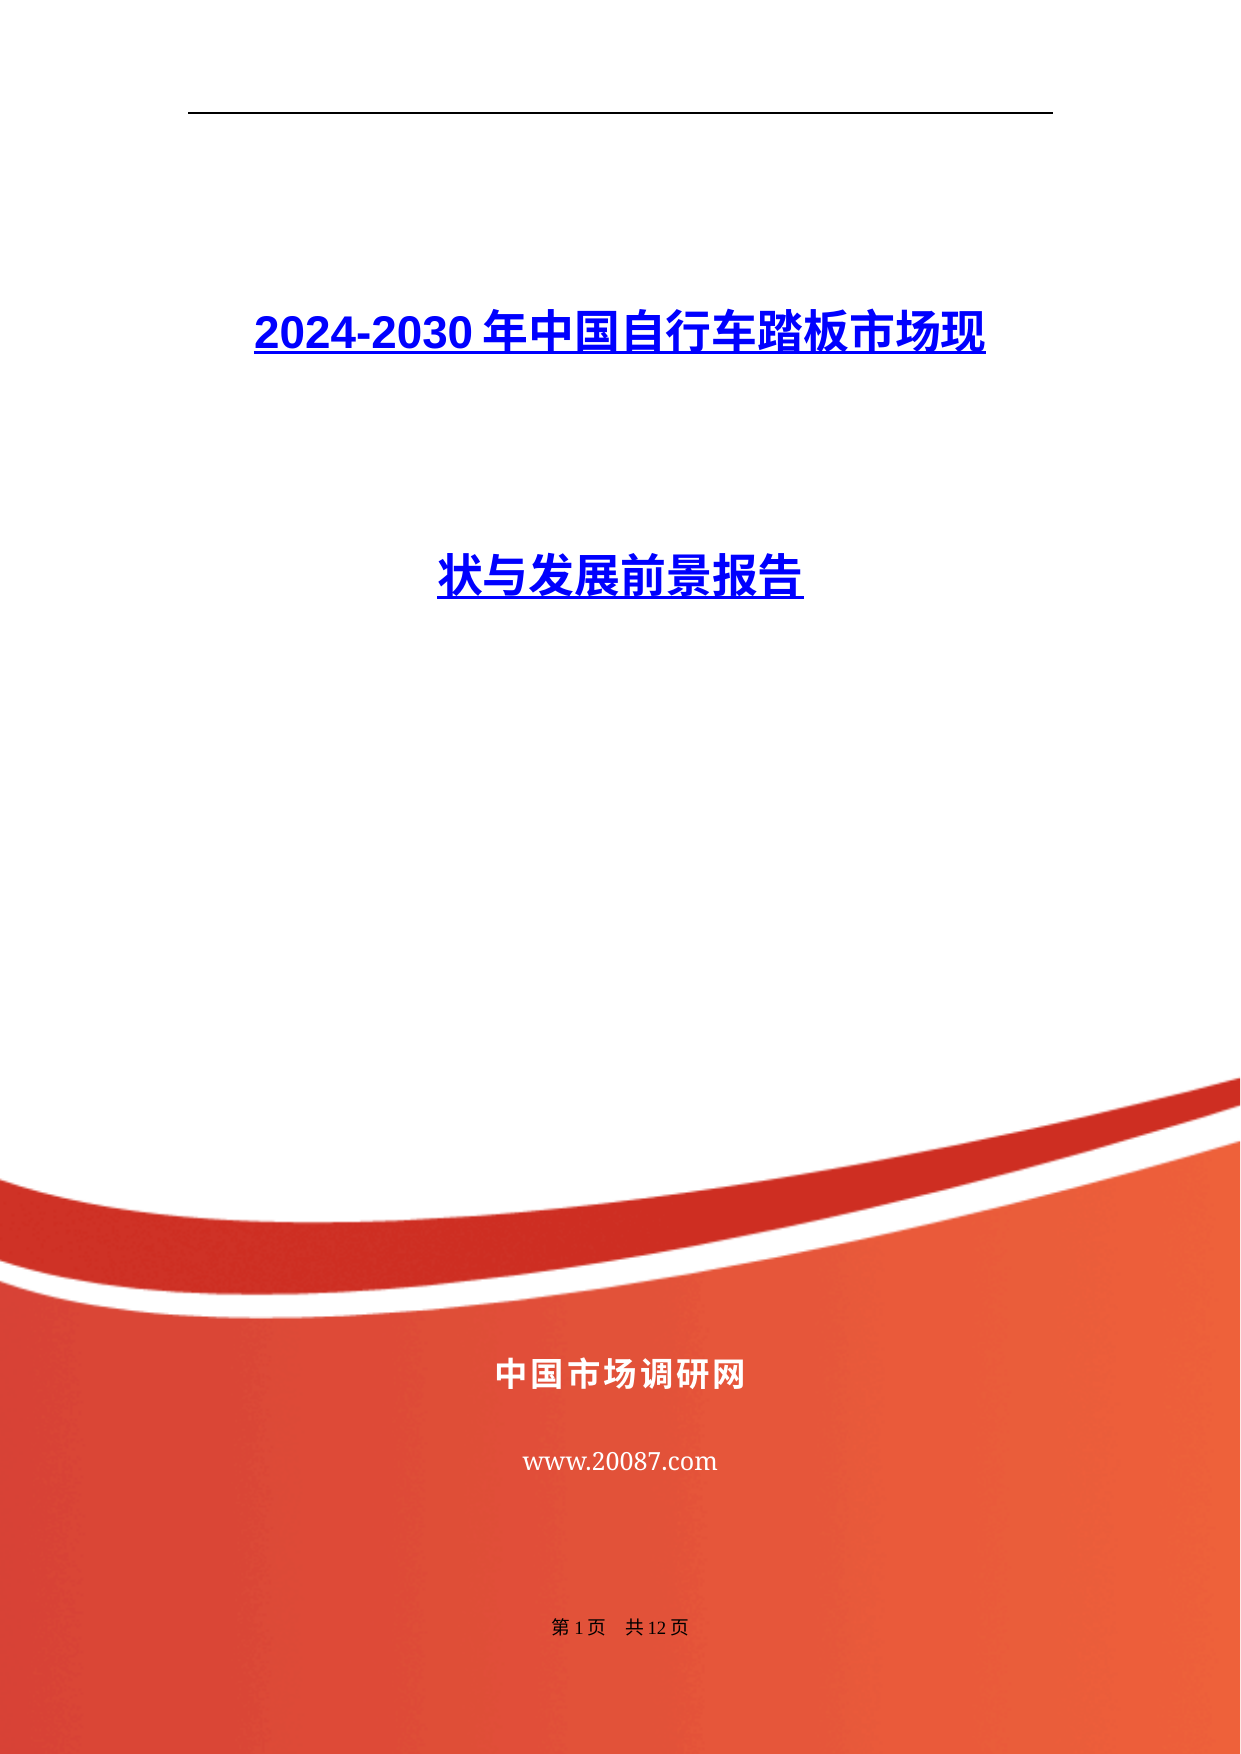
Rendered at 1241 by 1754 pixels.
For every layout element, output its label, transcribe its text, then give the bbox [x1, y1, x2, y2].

text www.20087.com [187, 1428, 1053, 1493]
subtitle 中国市场调研网 [187, 1339, 1053, 1404]
table_header 2024-2030年中国自行车踏板市场现状与发展前景报告 [188, 207, 1053, 773]
picture [0, 1006, 1241, 1754]
